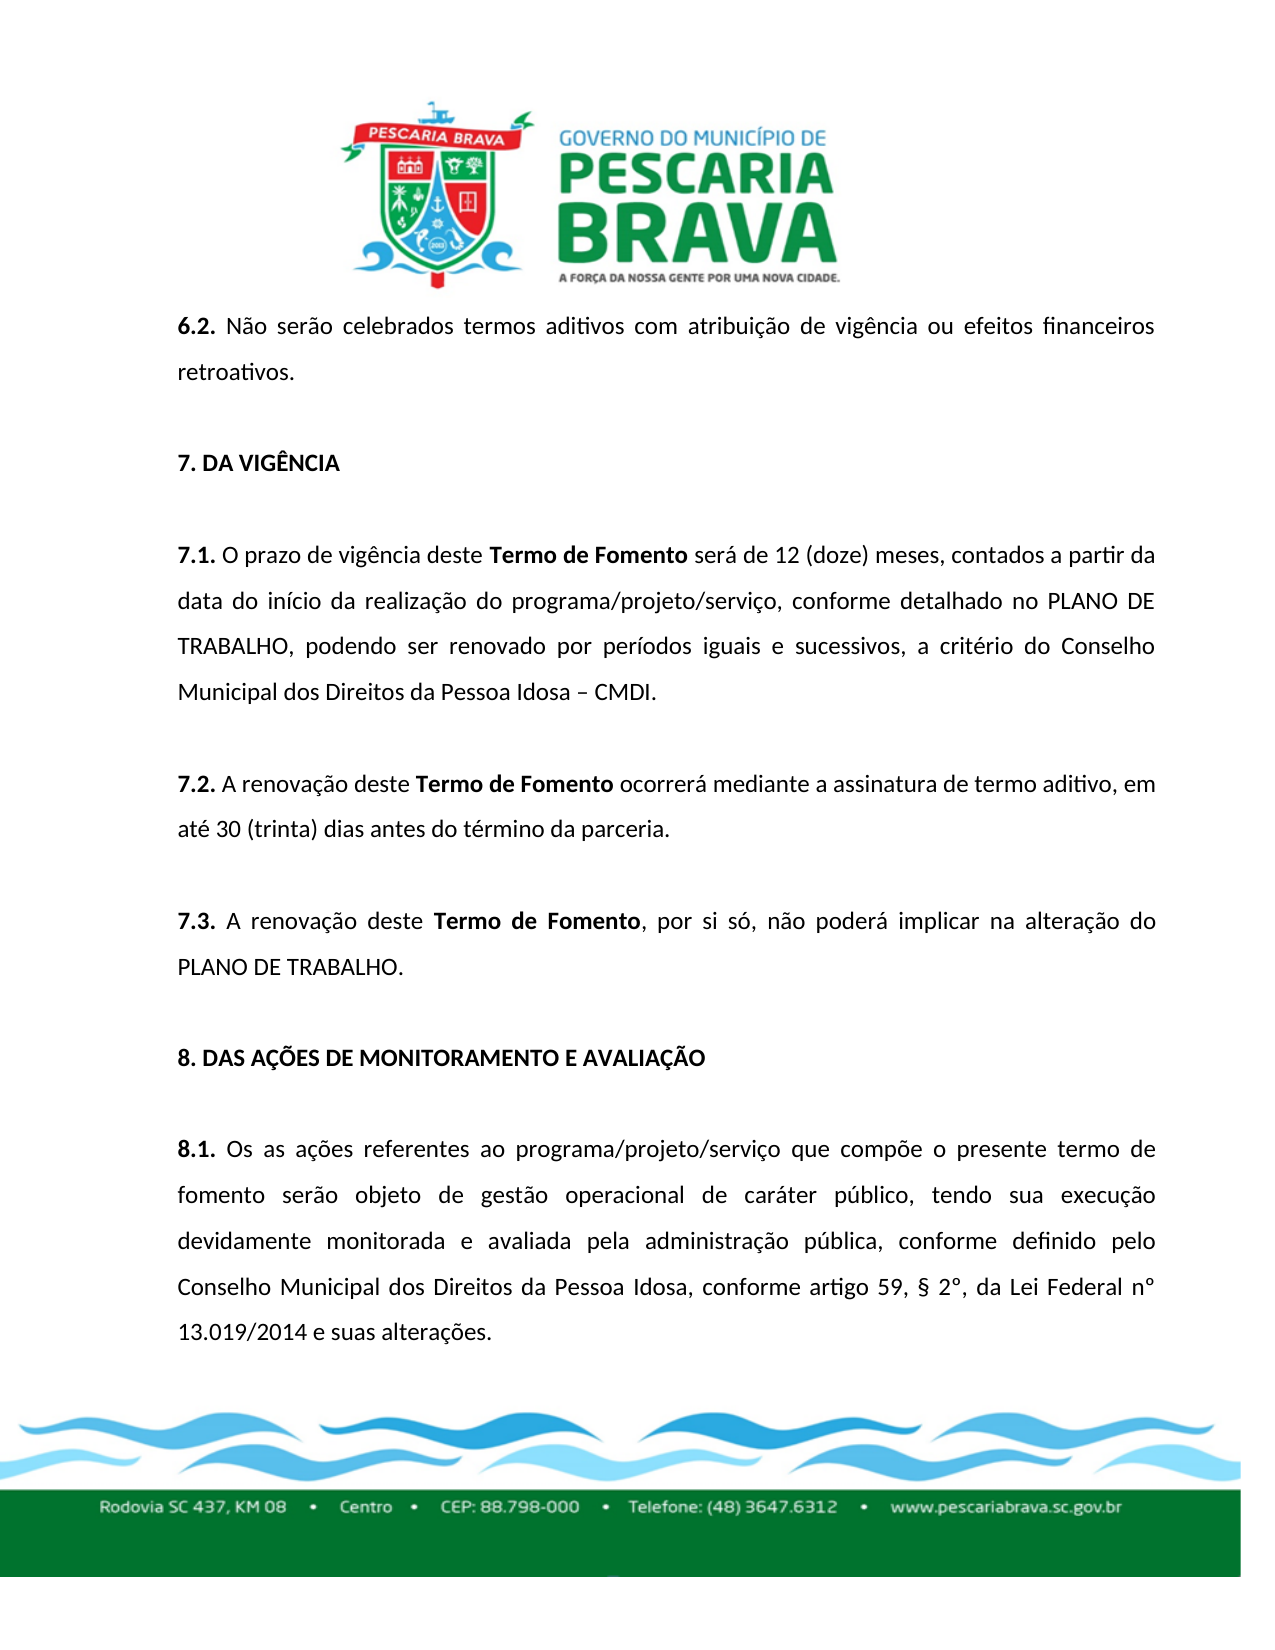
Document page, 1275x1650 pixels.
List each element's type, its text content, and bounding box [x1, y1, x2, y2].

picture [0, 1390, 1241, 1577]
text 7. DA VIGÊNCIA [177, 448, 1157, 478]
text 7.3. A renovação deste Termo de Fomento, por si só, não poderá implicar na alteração do PLANO DE TRABALHO. [177, 905, 1157, 981]
text 8.1. Os as ações referentes ao programa/projeto/serviço que compõe o presente termo de fomento serão objeto de gestão operacional de caráter público, tendo sua execução devidamente monitorada e avaliada pela administração pública, conforme definido pelo Conselho Municipal dos Direitos da Pessoa Idosa, conforme artigo 59, § 2º, da Lei Federal nº 13.019/2014 e suas alterações. [177, 1133, 1157, 1347]
text 7.2. A renovação deste Termo de Fomento ocorrerá mediante a assinatura de termo aditivo, em até 30 (trinta) dias antes do término da parceria. [177, 768, 1157, 844]
picture [0, 73, 1173, 311]
text 6.2. Não serão celebrados termos aditivos com atribuição de vigência ou efeitos financeiros retroativos. [177, 311, 1157, 387]
text 8. DAS AÇÕES DE MONITORAMENTO E AVALIAÇÃO [177, 1042, 1157, 1073]
text 7.1. O prazo de vigência deste Termo de Fomento será de 12 (doze) meses, contados a partir da data do início da realização do programa/projeto/serviço, conforme detalhado no PLANO DE TRABALHO, podendo ser renovado por períodos iguais e sucessivos, a critério do Conselho Municipal dos Direitos da Pessoa Idosa – CMDI. [177, 539, 1157, 707]
